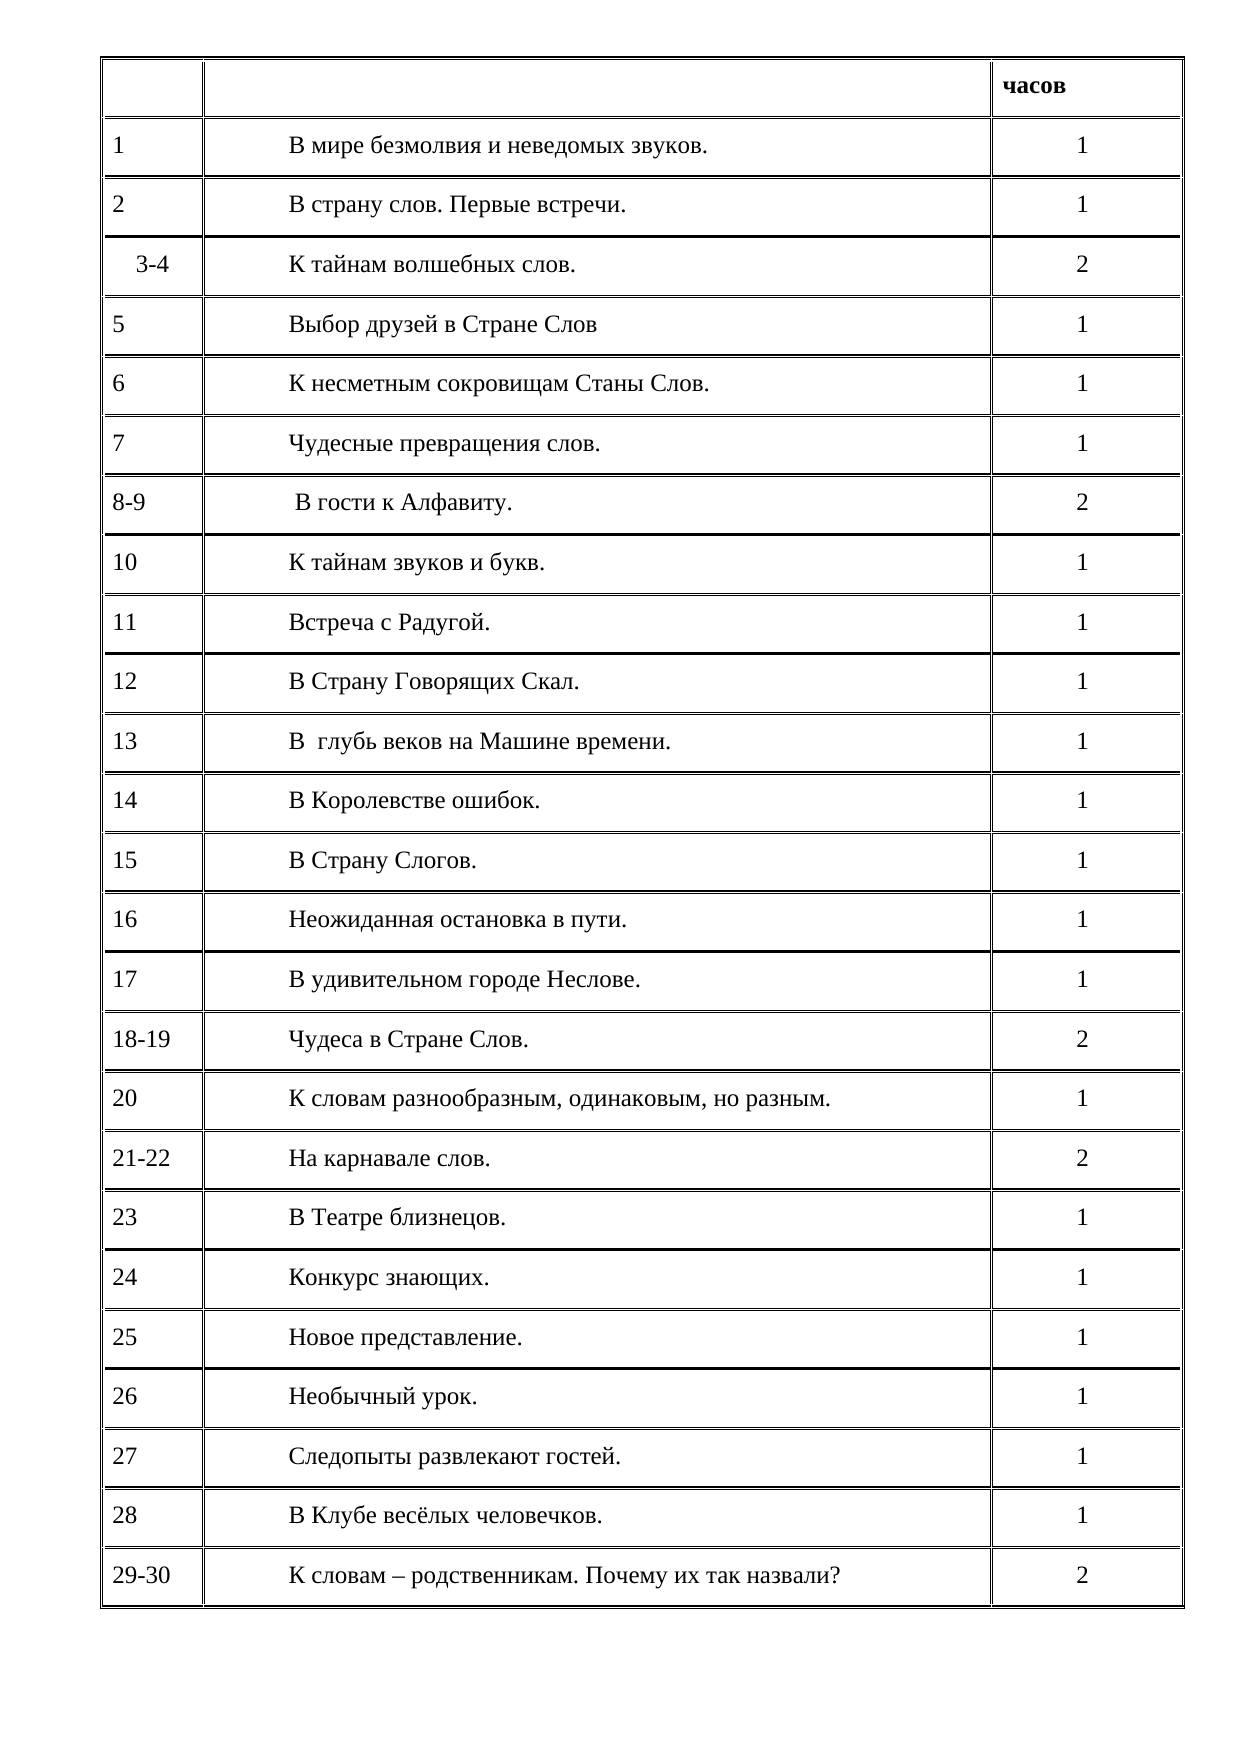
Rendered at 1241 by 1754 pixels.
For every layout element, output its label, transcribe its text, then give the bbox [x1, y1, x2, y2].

table_cell В Страну Говорящих Скал. [205, 655, 990, 712]
table_cell На карнавале слов. [205, 1132, 990, 1188]
table_cell 2 [103, 175, 202, 235]
table_cell Чудесные превращения слов. [205, 417, 990, 473]
table_cell 21-22 [101, 1129, 203, 1188]
table_cell 29-30 [101, 1546, 203, 1605]
table_cell 7 [101, 414, 203, 473]
table_cell 14 [103, 771, 202, 831]
table_cell 1 [993, 1188, 1182, 1248]
table_cell Следопыты развлекают гостей. [205, 1430, 990, 1486]
table_cell К тайнам волшебных слов. [205, 238, 990, 294]
table_cell 1 [991, 414, 1183, 473]
table_cell 12 [103, 652, 202, 712]
table_cell К несметным сокровищам Станы Слов. [205, 358, 990, 414]
table_cell 1 [101, 116, 203, 175]
table_cell В мире безмолвия и неведомых звуков. [205, 119, 990, 175]
table_header Тема занятия [204, 60, 991, 116]
table_cell 1 [993, 771, 1182, 831]
table_cell 1 [993, 950, 1182, 1009]
table_cell 1 [993, 295, 1182, 354]
table_cell Выбор друзей в Стране Слов [205, 298, 990, 354]
table_cell Конкурс знающих. [205, 1251, 990, 1307]
table_cell 1 [991, 116, 1183, 175]
table_cell 11 [103, 593, 202, 652]
table_cell В гости к Алфавиту. [205, 477, 990, 533]
table_cell 1 [991, 712, 1183, 771]
table_cell 1 [993, 533, 1183, 592]
table_cell В страну слов. Первые встречи. [205, 179, 990, 235]
table_cell 25 [103, 1308, 202, 1367]
table_cell 2 [993, 235, 1182, 294]
table_cell 5 [103, 295, 202, 354]
table_cell 8-9 [103, 473, 202, 533]
table_cell В Страну Слогов. [205, 834, 990, 890]
table_cell 10 [101, 533, 202, 592]
table_cell Новое представление. [205, 1311, 990, 1367]
table_cell 2 [991, 1546, 1183, 1605]
table_cell Неожиданная остановка в пути. [205, 894, 990, 950]
table_cell В Королевстве ошибок. [205, 775, 990, 831]
table_cell 3-4 [103, 235, 202, 294]
table_cell Чудеса в Стране Слов. [205, 1013, 990, 1069]
table_cell 24 [101, 1248, 202, 1307]
table_cell 1 [993, 593, 1182, 652]
table_header Количество часов [991, 60, 1182, 116]
table_cell К тайнам звуков и букв. [205, 536, 990, 592]
table_cell В Театре близнецов. [205, 1192, 990, 1248]
table_cell 1 [991, 831, 1183, 890]
table_cell 18-19 [103, 1010, 202, 1069]
table_cell 1 [993, 1308, 1182, 1367]
table_cell 1 [993, 1069, 1182, 1129]
table_cell 1 [993, 1248, 1183, 1307]
table_header № [103, 60, 203, 116]
table_cell 13 [101, 712, 203, 771]
table_cell 1 [993, 652, 1182, 712]
table_cell 1 [993, 1367, 1182, 1427]
table_cell 26 [103, 1367, 202, 1427]
table_cell 2 [993, 473, 1182, 533]
table_cell В глубь веков на Машине времени. [205, 715, 990, 771]
table_cell 28 [103, 1486, 202, 1546]
table_cell 1 [993, 1486, 1182, 1546]
table_cell 1 [993, 354, 1182, 414]
table_cell 1 [993, 175, 1182, 235]
table_cell К словам разнообразным, одинаковым, но разным. [205, 1073, 990, 1129]
table_cell 2 [991, 1129, 1183, 1188]
table_cell Необычный урок. [205, 1370, 990, 1427]
table_cell 15 [101, 831, 203, 890]
table_cell 6 [103, 354, 202, 414]
table_cell 20 [103, 1069, 202, 1129]
table_cell 16 [103, 890, 202, 950]
table_cell Встреча с Радугой. [205, 596, 990, 652]
table_cell К словам – родственникам. Почему их так назвали? [204, 1549, 991, 1605]
table_cell 2 [993, 1010, 1182, 1069]
table_cell 27 [101, 1427, 203, 1486]
table_cell В Клубе весёлых человечков. [205, 1490, 990, 1546]
table_cell В удивительном городе Неслове. [205, 953, 990, 1009]
table_cell 1 [991, 1427, 1183, 1486]
table_cell 23 [103, 1188, 202, 1248]
table_cell 17 [103, 950, 202, 1009]
table_cell 1 [993, 890, 1182, 950]
